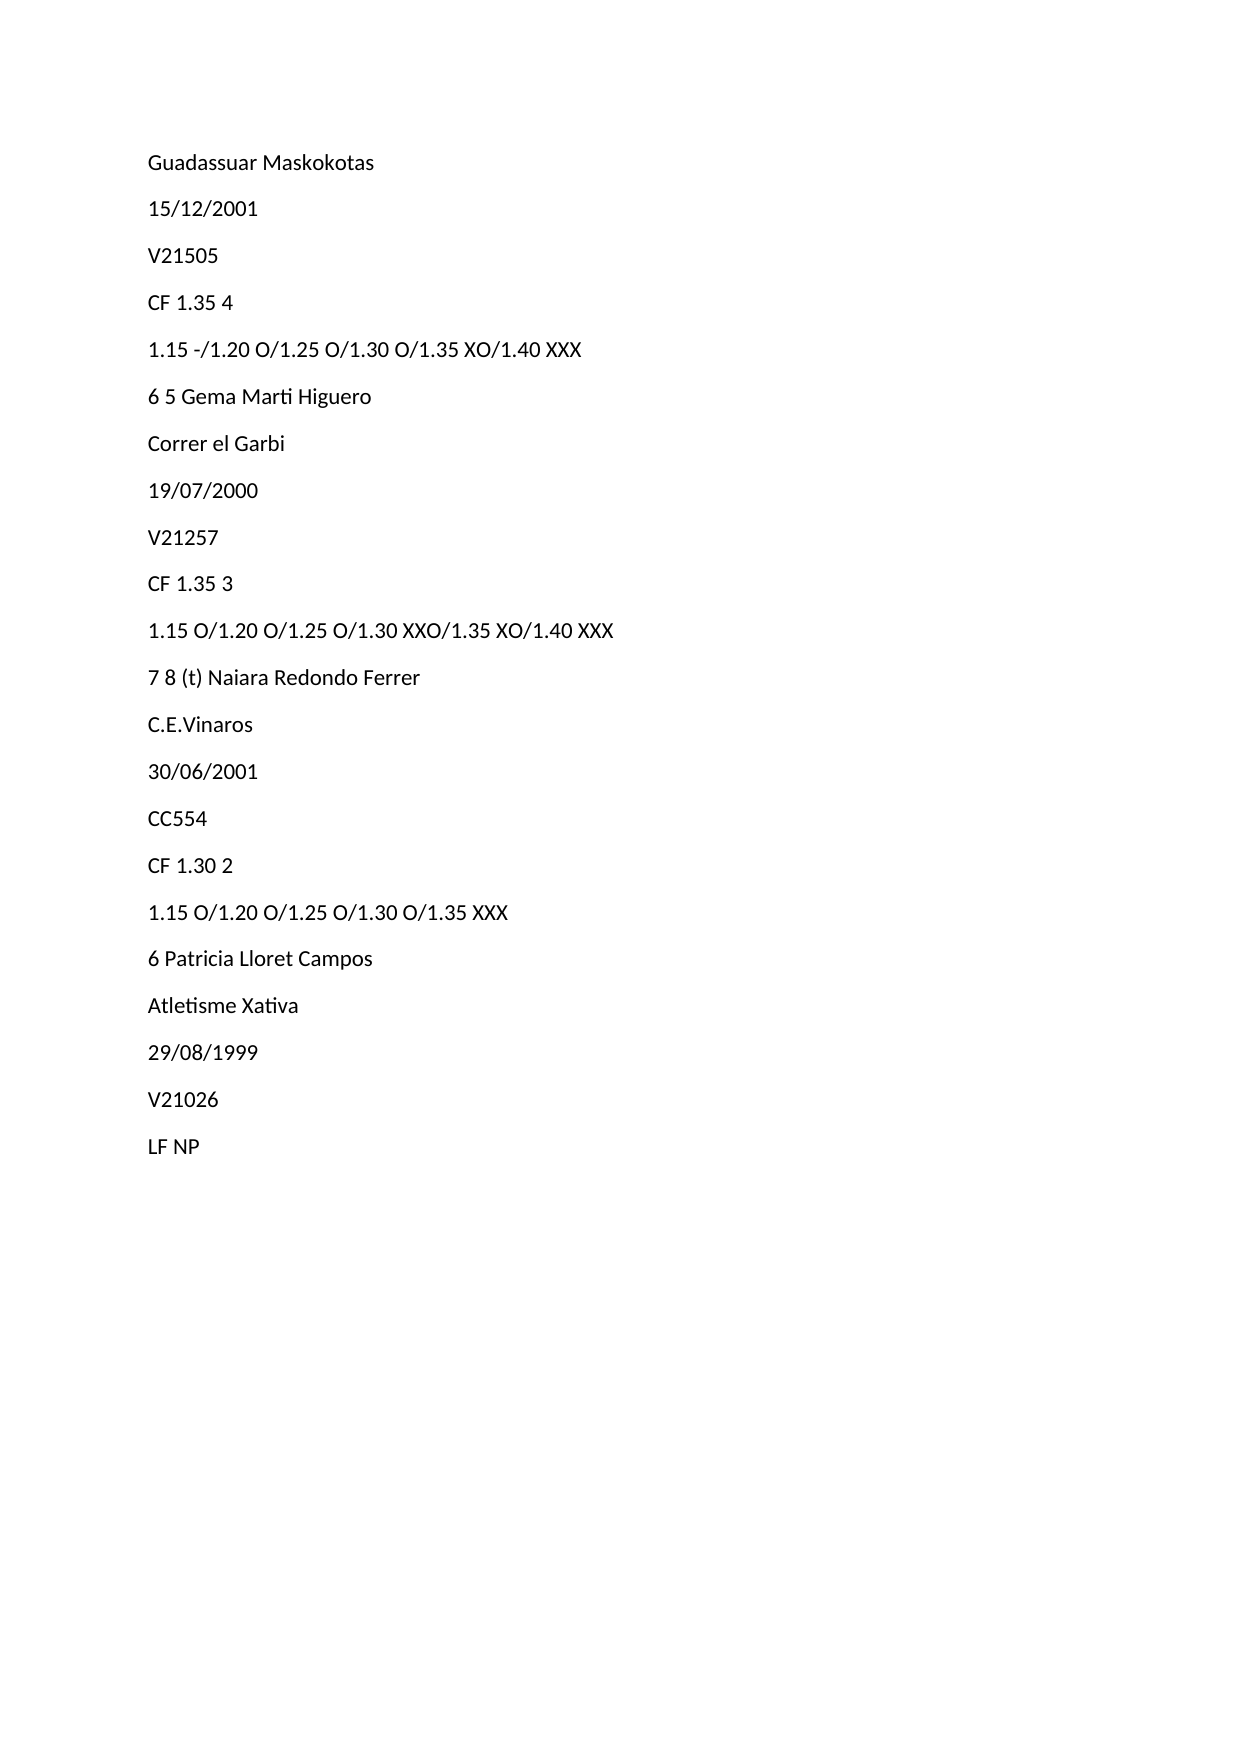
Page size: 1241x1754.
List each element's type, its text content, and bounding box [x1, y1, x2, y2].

text 15/12/2001 [148, 194, 1093, 222]
text V21505 [148, 241, 1093, 269]
text Correr el Garbi [148, 429, 1093, 457]
text Atletisme Xativa [148, 991, 1093, 1019]
text LF NP [148, 1132, 1093, 1160]
text 1.15 O/1.20 O/1.25 O/1.30 O/1.35 XXX [148, 898, 1093, 926]
text CF 1.30 2 [148, 851, 1093, 879]
text 30/06/2001 [148, 757, 1093, 785]
text 6 Patricia Lloret Campos [148, 944, 1093, 972]
text 19/07/2000 [148, 476, 1093, 504]
text 1.15 -/1.20 O/1.25 O/1.30 O/1.35 XO/1.40 XXX [148, 335, 1093, 363]
text V21026 [148, 1085, 1093, 1113]
text Guadassuar Maskokotas [148, 148, 1093, 176]
text 29/08/1999 [148, 1038, 1093, 1066]
text CF 1.35 4 [148, 288, 1093, 316]
text CF 1.35 3 [148, 569, 1093, 597]
text 6 5 Gema Marti Higuero [148, 382, 1093, 410]
text V21257 [148, 523, 1093, 551]
text 7 8 (t) Naiara Redondo Ferrer [148, 663, 1093, 691]
text C.E.Vinaros [148, 710, 1093, 738]
text CC554 [148, 804, 1093, 832]
text 1.15 O/1.20 O/1.25 O/1.30 XXO/1.35 XO/1.40 XXX [148, 616, 1093, 644]
